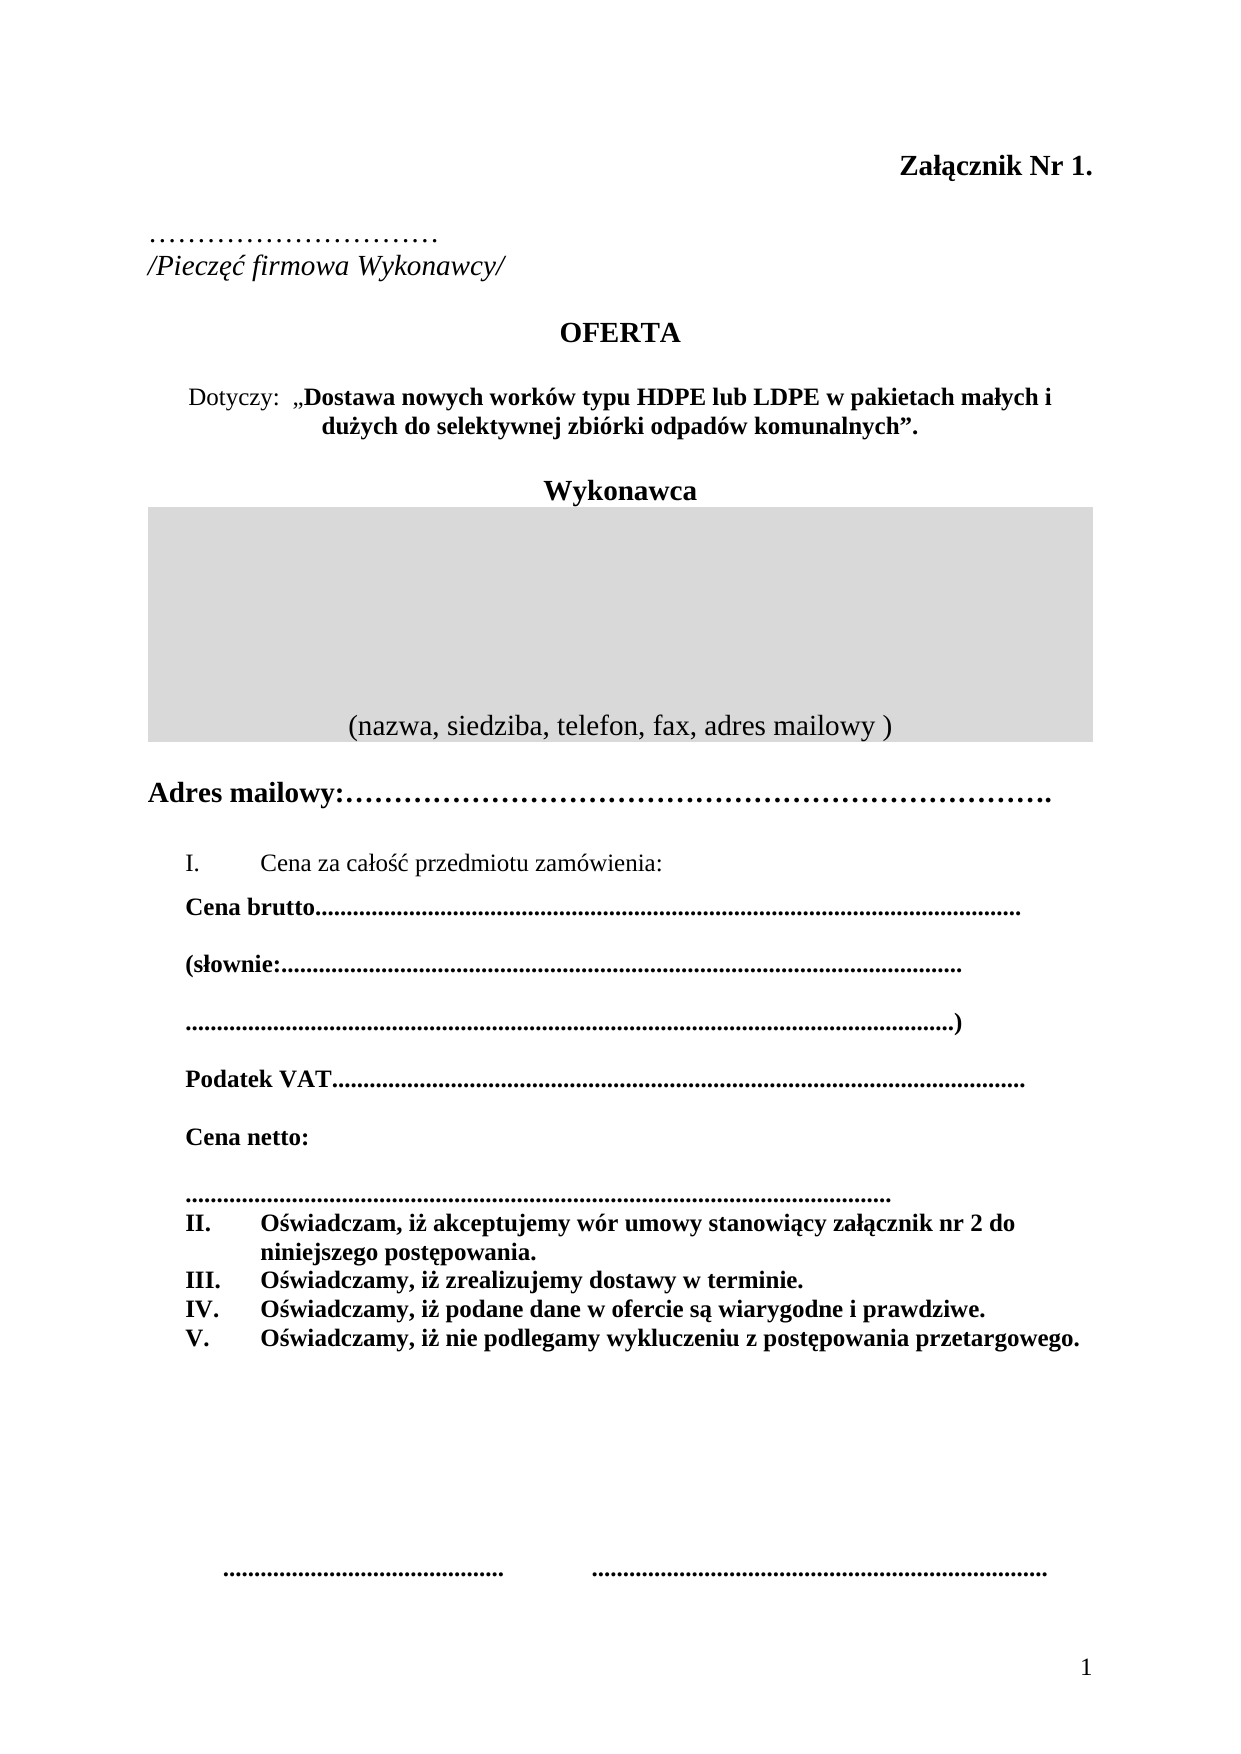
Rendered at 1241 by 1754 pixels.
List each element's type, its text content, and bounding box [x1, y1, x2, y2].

list Oświadczam, iż akceptujemy wór umowy stanowiący załącznik nr 2 do niniejszego postępowania. [185, 1208, 1093, 1265]
text Cena netto: [185, 1122, 1093, 1150]
table_header (nazwa, siedziba, telefon, fax, adres mailowy ) [148, 507, 1093, 742]
text Adres mailowy:………………………………………………………………. [148, 775, 1093, 809]
list Oświadczamy, iż podane dane w ofercie są wiarygodne i prawdziwe. [185, 1294, 1093, 1323]
list Oświadczamy, iż zrealizujemy dostawy w terminie. [185, 1265, 1093, 1294]
text ...........................................................................................................................) [185, 1007, 1093, 1035]
subtitle OFERTA [148, 315, 1093, 349]
list Oświadczamy, iż nie podlegamy wykluczeniu z postępowania przetargowego. [185, 1323, 1093, 1352]
text ............................................. ......................................................................... [223, 1553, 1093, 1582]
subtitle Wykonawca [148, 473, 1093, 507]
text Podatek VAT............................................................................................................... [185, 1064, 1093, 1093]
list Cena za całość przedmiotu zamówienia: [185, 848, 1093, 877]
text ................................................................................................................. [185, 1179, 1093, 1208]
text ………………………… [148, 215, 1093, 248]
text /Pieczęć firmowa Wykonawcy/ [148, 248, 1093, 282]
text Załącznik Nr 1. [148, 148, 1093, 181]
text Cena brutto................................................................................................................. [185, 892, 1093, 920]
text (słownie:............................................................................................................. [185, 949, 1093, 978]
text Dotyczy: „Dostawa nowych worków typu HDPE lub LDPE w pakietach małych i dużych do selektywnej zbiórki odpadów komunalnych”. [148, 382, 1093, 440]
